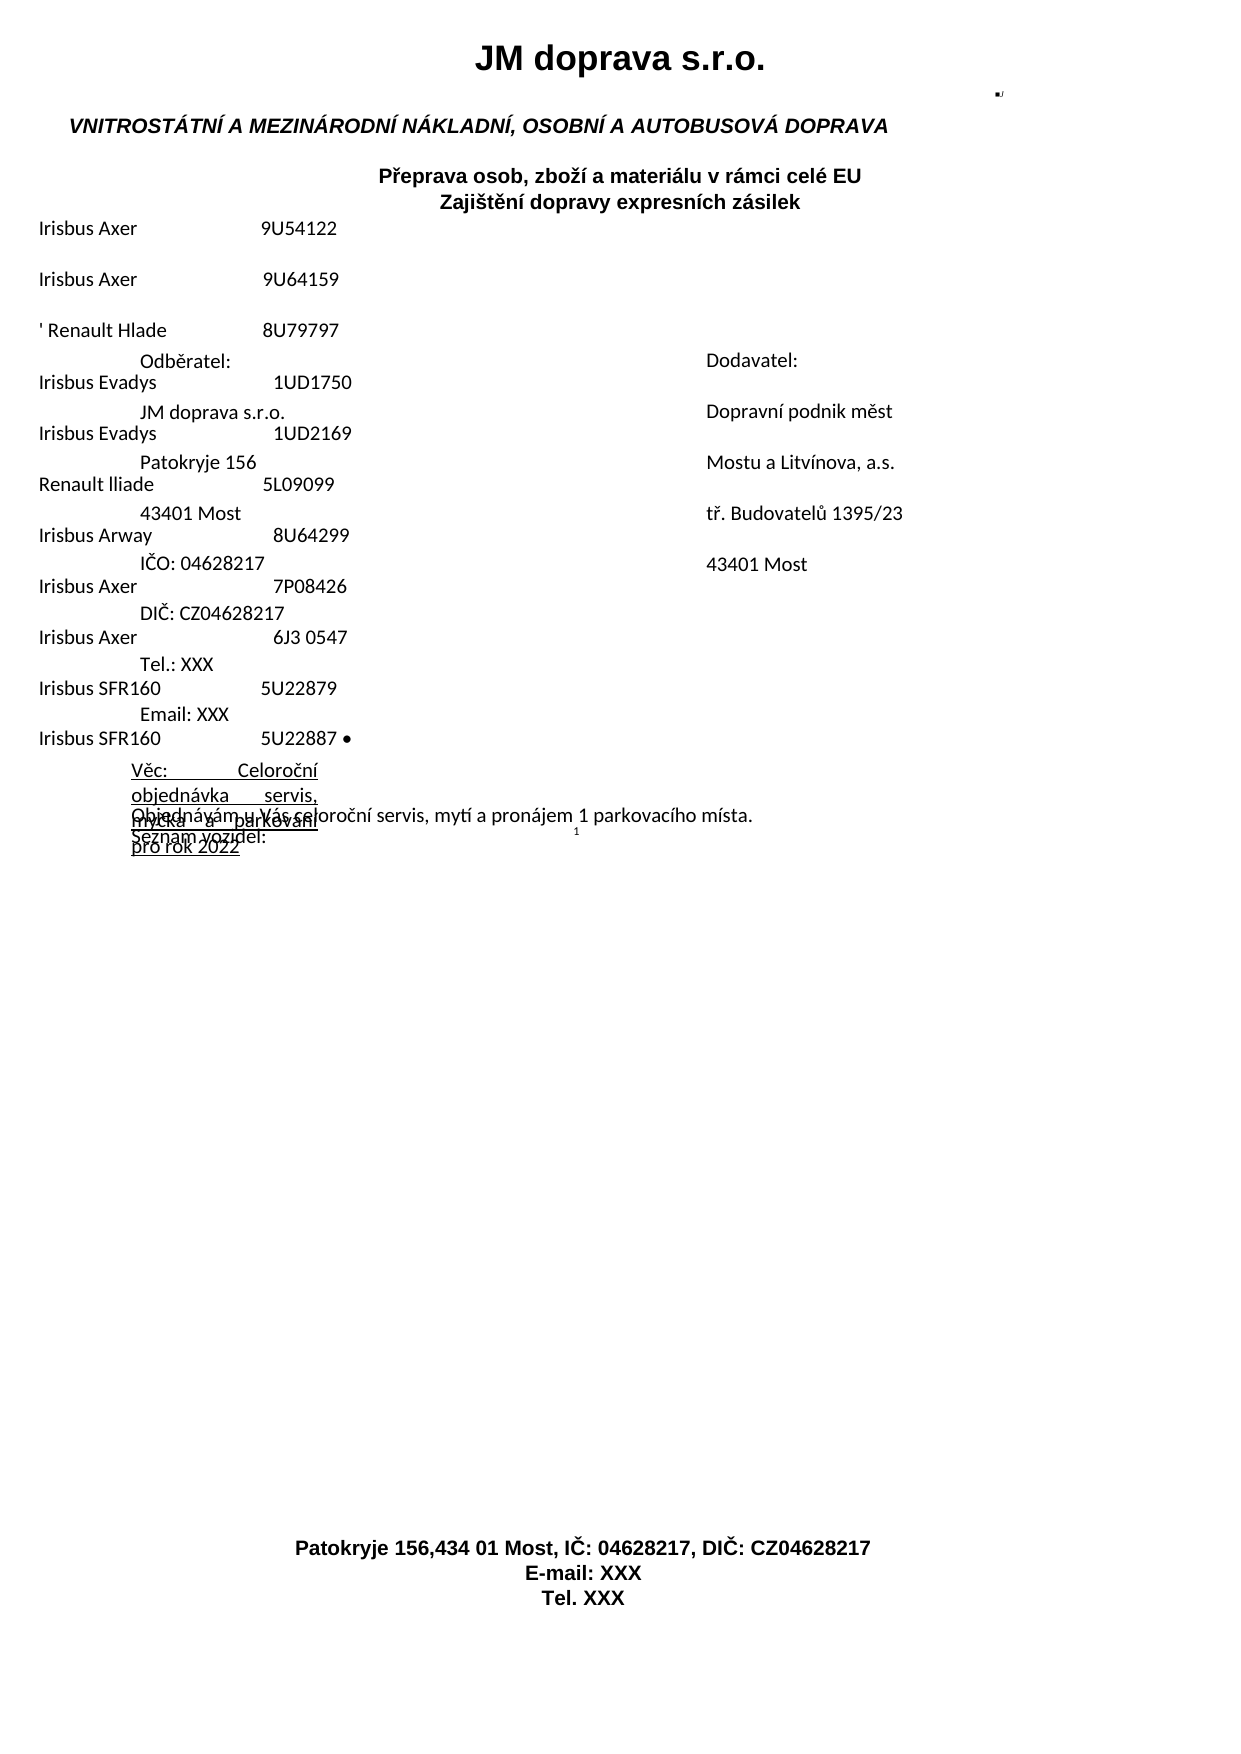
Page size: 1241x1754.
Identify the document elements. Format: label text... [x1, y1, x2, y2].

text Přeprava osob, zboží a materiálu v rámci celé EU Zajištění dopravy expresních zásilek [37, 164, 1203, 214]
text Věc: Celoroční objednávka servis, myčka a parkování pro rok 2022 [131, 757, 318, 779]
text Patokryje 156,434 01 Most, IČ: 04628217, DIČ: CZ04628217 E-mail: XXX Tel. XXX [131, 1536, 1035, 1610]
text Email: XXX [140, 701, 482, 727]
text DIČ: CZ04628217 [140, 601, 482, 626]
text Tel.: XXX [140, 651, 482, 676]
text Dopravní podnik měst Mostu a Litvínova, a.s. tř. Budovatelů 1395/23 43401 Most [706, 398, 921, 576]
text JM doprava s.r.o. [37, 38, 1203, 78]
text Dodavatel: [706, 348, 921, 373]
table_cell 5U22887 • [226, 714, 714, 751]
table_cell Irisbus Axer [38, 561, 226, 612]
text Odběratel: [140, 348, 482, 374]
table_cell Irisbus SFR160 [38, 714, 226, 751]
text 43401 Most [140, 500, 482, 525]
table_cell 9U64159 [226, 253, 714, 304]
text IČO: 04628217 [140, 550, 482, 576]
table_cell Irisbus Evadys [38, 408, 226, 459]
table_cell 7P08426 [226, 561, 714, 612]
table_cell Irisbus Axer [38, 253, 226, 304]
text Věc: Celoroční objednávka servis, myčka a parkování pro rok 2022 [131, 780, 318, 804]
table_cell 8U79797 [226, 304, 714, 356]
table_cell 5L09099 [226, 459, 706, 509]
table_cell 5U22879 [226, 662, 714, 713]
table_cell Irisbus SFR160 [38, 662, 226, 713]
table_cell Irisbus Axer [38, 612, 226, 662]
text VNITROSTÁTNÍ A MEZINÁRODNÍ NÁKLADNÍ, OSOBNÍ A AUTOBUSOVÁ DOPRAVA [37, 114, 1203, 138]
text Objednávám u Vás celoroční servis, mytí a pronájem 1 parkovacího místa. [131, 805, 1035, 827]
table_cell ' Renault Hlade [38, 304, 226, 356]
table_cell Irisbus Evadys [38, 356, 226, 408]
table_cell 1UD2169 [226, 408, 706, 459]
table_cell Irisbus Arway [38, 509, 226, 561]
text JM doprava s.r.o. [140, 399, 482, 424]
table_cell 1UD1750 [226, 356, 714, 408]
table_cell Renault lliade [38, 459, 226, 509]
table_cell 8U64299 [226, 509, 706, 561]
table_header Irisbus Axer [38, 216, 226, 253]
table_cell 6J3 0547 [226, 612, 714, 662]
text Patokryje 156 [140, 449, 482, 475]
text Seznam vozidel: 1 [131, 827, 1035, 848]
table_header 9U54122 [226, 216, 714, 253]
